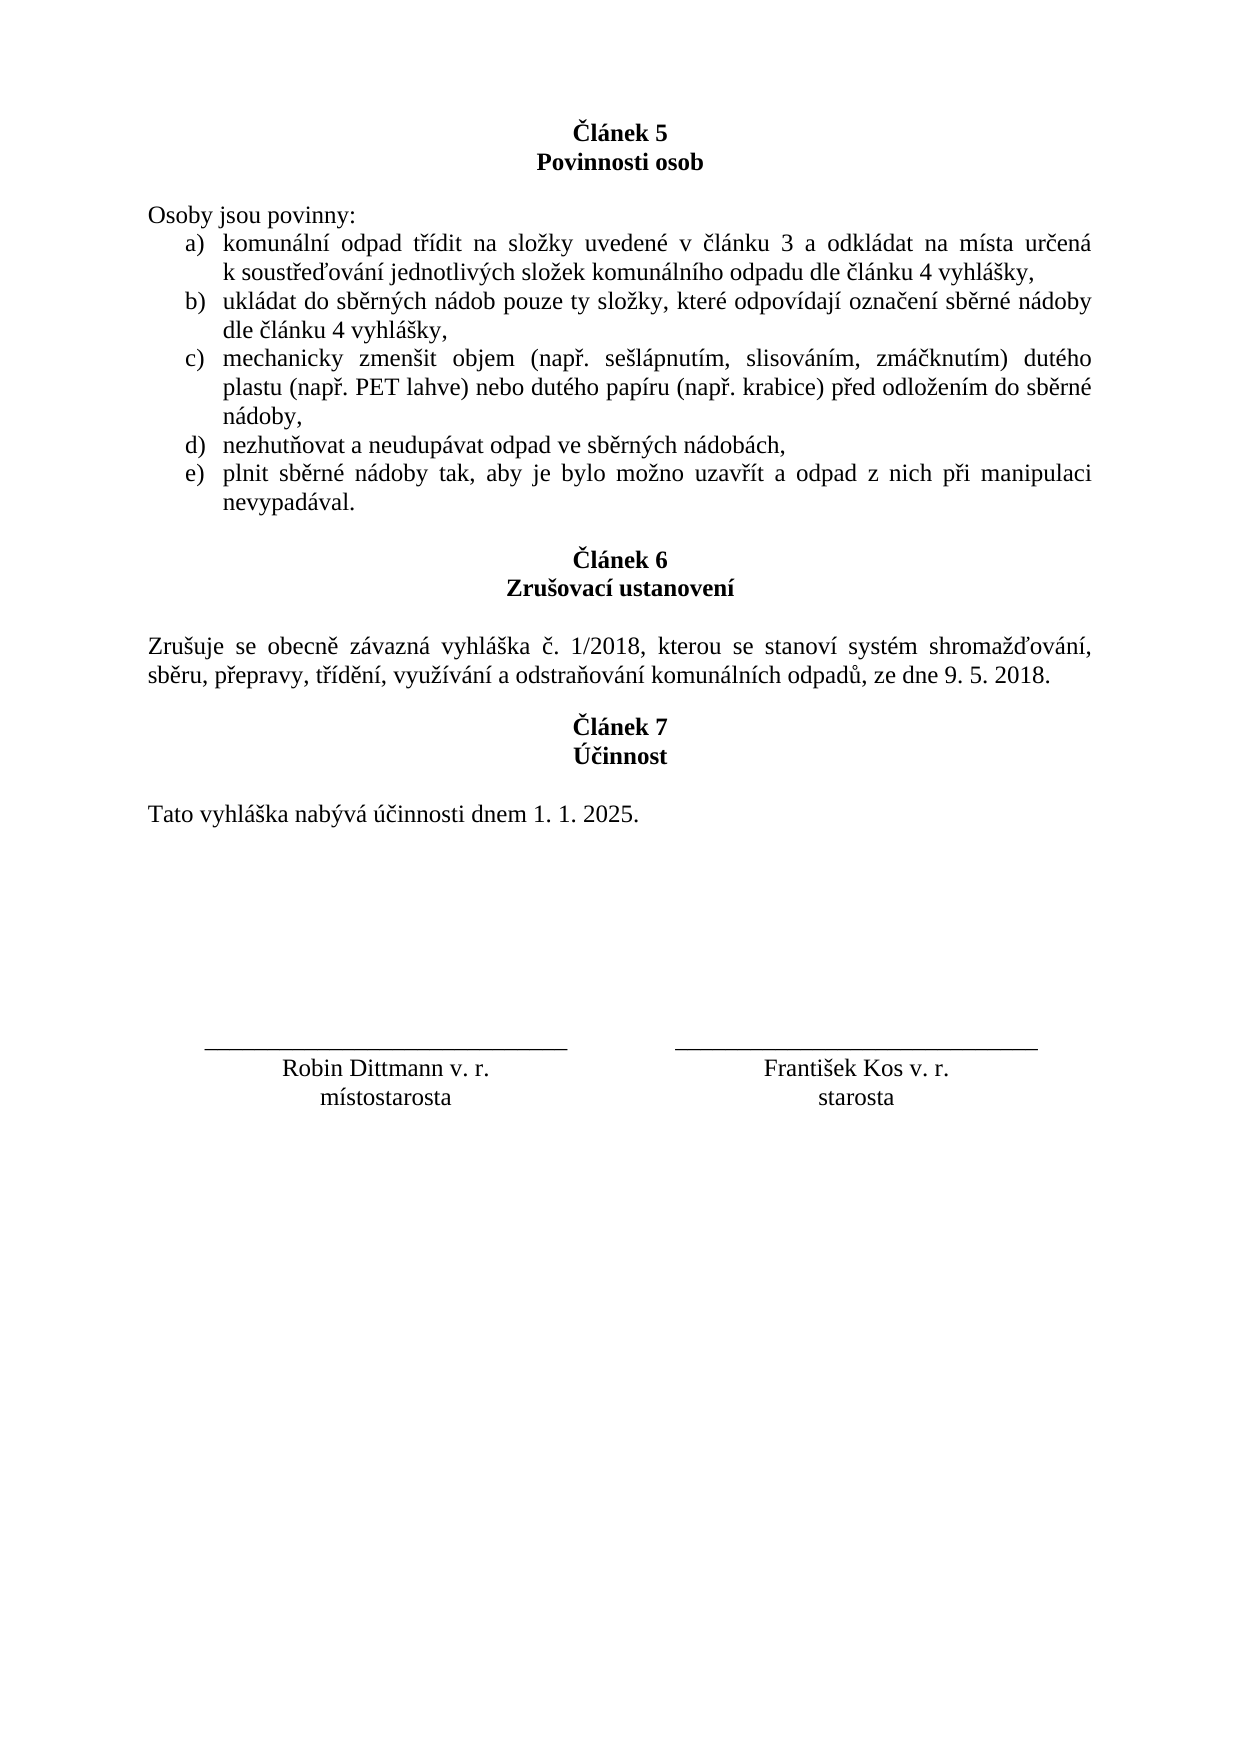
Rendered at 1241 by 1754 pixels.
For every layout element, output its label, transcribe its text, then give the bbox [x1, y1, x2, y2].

text Osoby jsou povinny: [148, 200, 1092, 228]
list komunální odpad třídit na složky uvedené v článku 3 a odkládat na místa určená k soustřeďování jednotlivých složek komunálního odpadu dle článku 4 vyhlášky, [185, 228, 1092, 286]
text Článek 7 [148, 712, 1092, 741]
text Povinnosti osob [148, 147, 1092, 176]
list ukládat do sběrných nádob pouze ty složky, které odpovídají označení sběrné nádoby dle článku 4 vyhlášky, [185, 286, 1092, 343]
list nezhutňovat a neudupávat odpad ve sběrných nádobách, [185, 430, 1092, 458]
text Zrušovací ustanovení [148, 573, 1092, 602]
table_header _____________________________ [622, 1024, 1091, 1053]
list plnit sběrné nádoby tak, aby je bylo možno uzavřít a odpad z nich při manipulaci nevypadával. [185, 458, 1092, 516]
text Zrušuje se obecně závazná vyhláška č. 1/2018, kterou se stanoví systém shromažďování, sběru, přepravy, třídění, využívání a odstraňování komunálních odpadů, ze dne 9. 5. 2018. [148, 631, 1092, 688]
text Článek 5 [148, 118, 1092, 147]
table_header _____________________________ [150, 1024, 622, 1053]
table_cell Robin Dittmann v. r. místostarosta [150, 1053, 622, 1110]
table_cell František Kos v. r. starosta [622, 1053, 1091, 1110]
list mechanicky zmenšit objem (např. sešlápnutím, slisováním, zmáčknutím) dutého plastu (např. PET lahve) nebo dutého papíru (např. krabice) před odložením do sběrné nádoby, [185, 343, 1092, 430]
text Účinnost [148, 741, 1092, 770]
text Článek 6 [148, 545, 1092, 573]
text Tato vyhláška nabývá účinnosti dnem 1. 1. 2025. [148, 799, 1092, 827]
